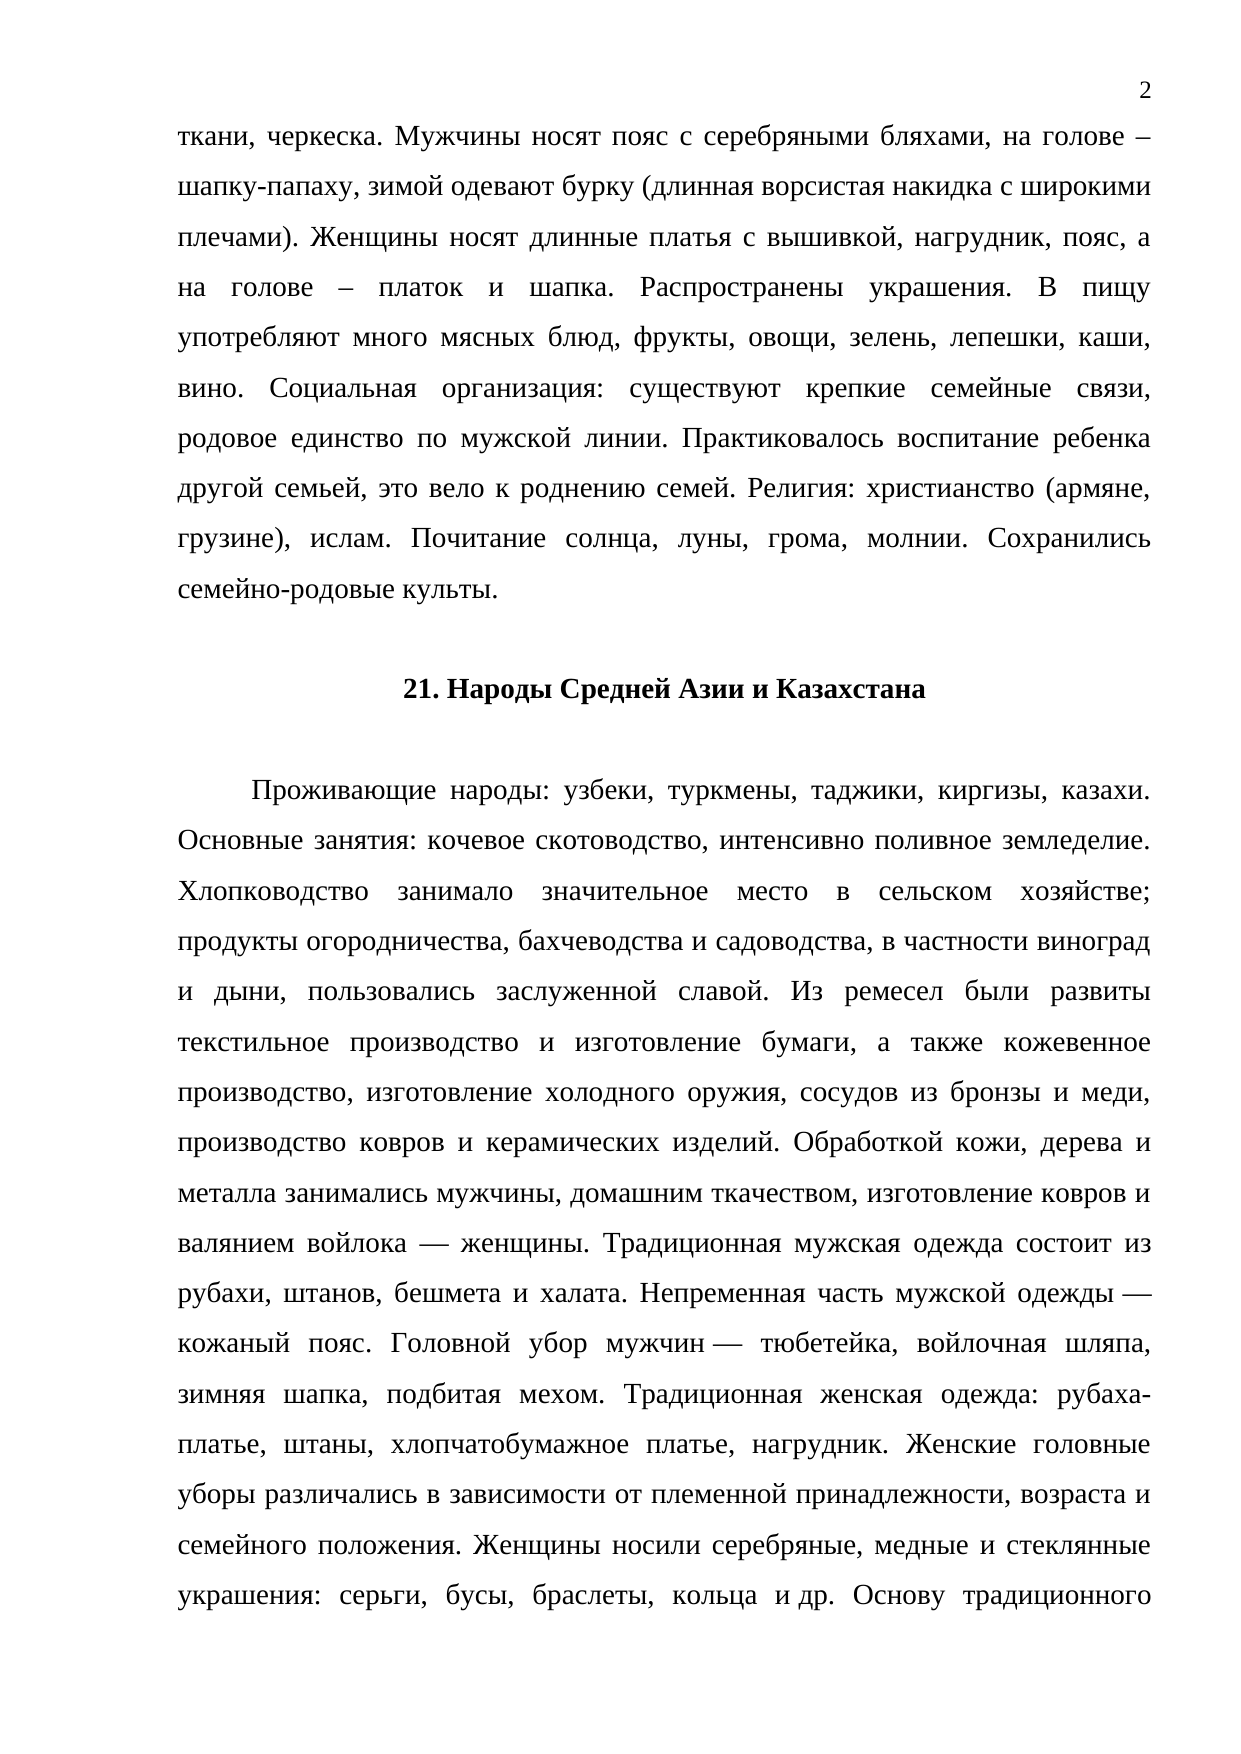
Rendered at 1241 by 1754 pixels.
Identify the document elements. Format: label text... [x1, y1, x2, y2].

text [177, 772, 1152, 1611]
text 21. Народы Средней Азии и Казахстана [177, 672, 1152, 705]
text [177, 118, 1152, 604]
